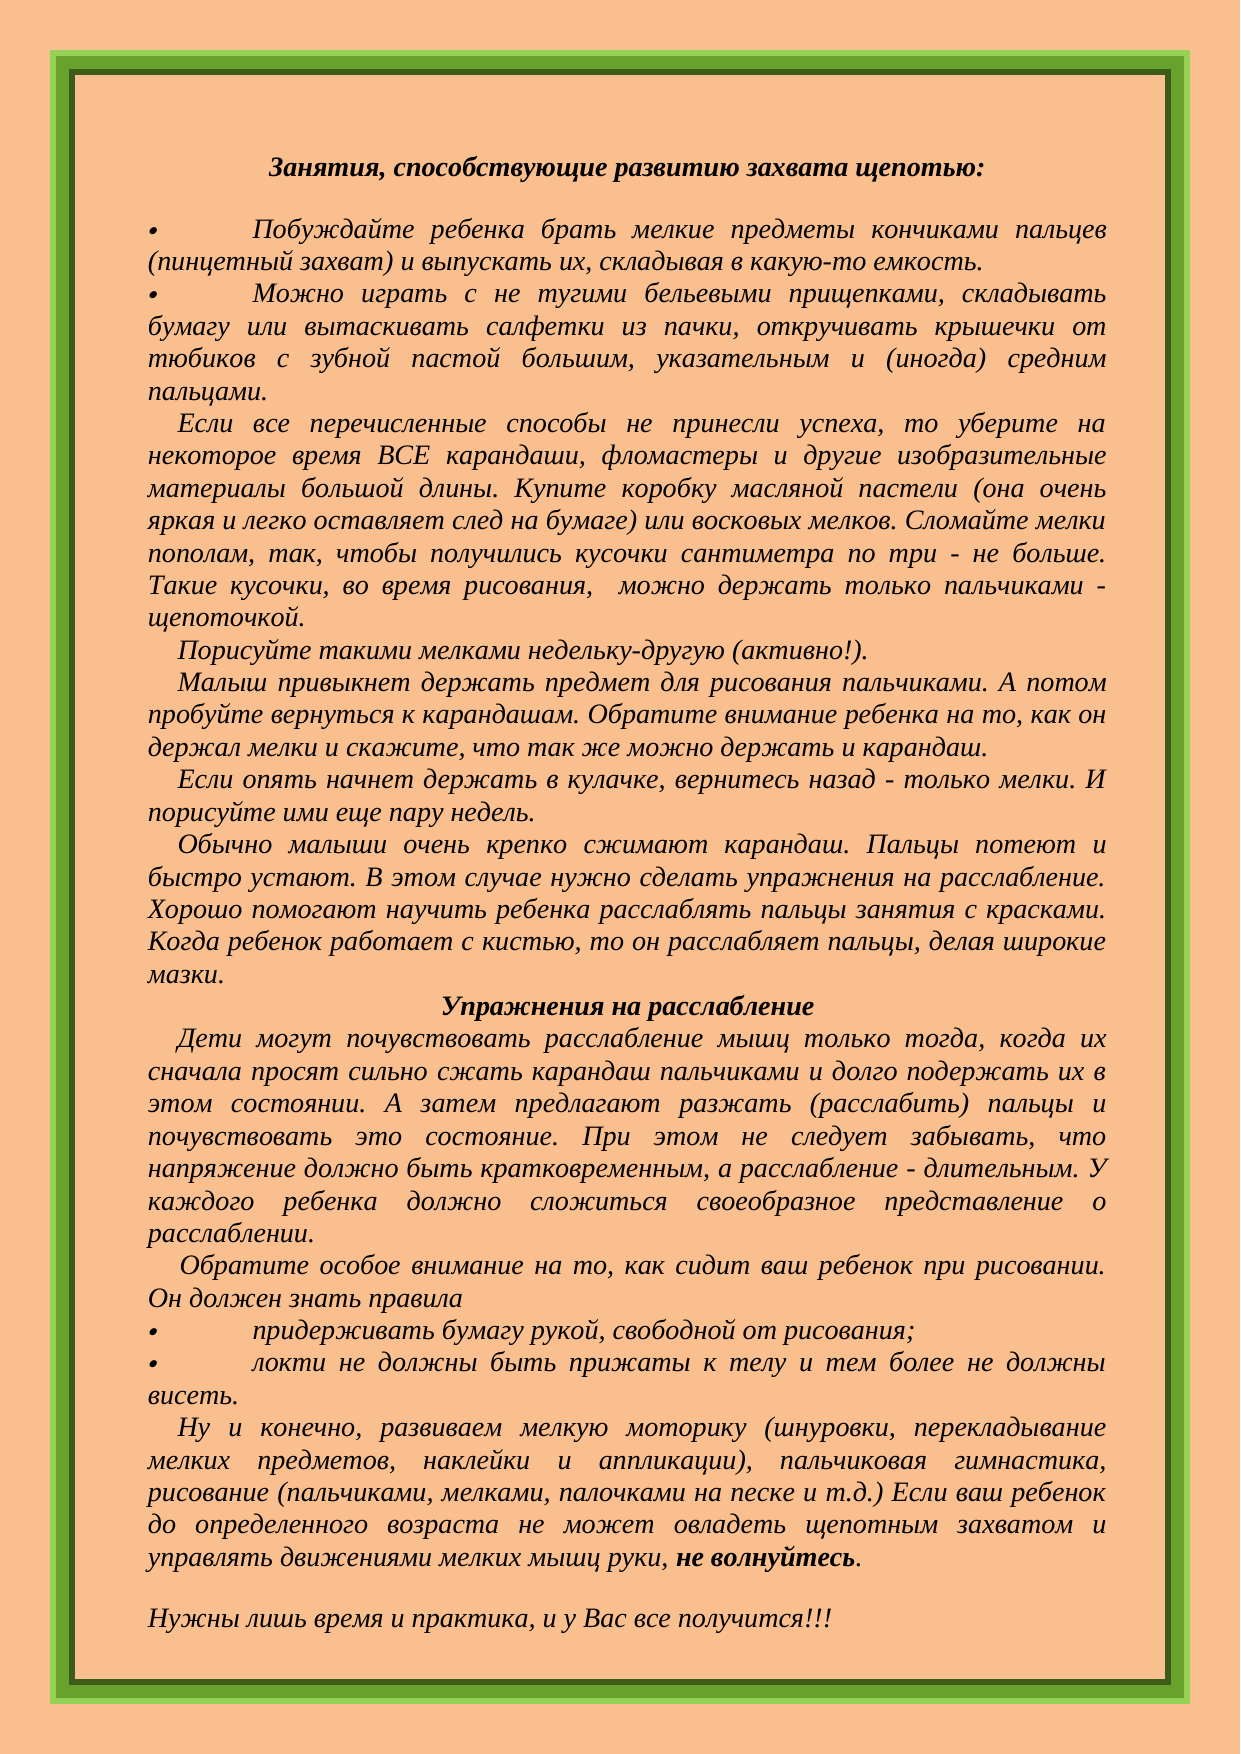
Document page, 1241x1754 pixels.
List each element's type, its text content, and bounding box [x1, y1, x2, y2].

text Если опять начнет держать в кулачке, вернитесь назад - только мелки. И порисуйте ими еще пару недель. [148, 762, 1107, 827]
text Если все перечисленные способы не принесли успеха, то уберите на некоторое время ВСЕ карандаши, фломастеры и другие изобразительные материалы большой длины. Купите коробку масляной пастели (она очень яркая и легко оставляет след на бумаге) или восковых мелков. Сломайте мелки пополам, так, чтобы получились кусочки сантиметра по три - не больше. Такие кусочки, во время рисования, можно держать только пальчиками - щепоточкой. [148, 406, 1107, 633]
text Порисуйте такими мелками недельку-другую (активно!). [148, 633, 1107, 665]
list локти не должны быть прижаты к телу и тем более не должны висеть. [148, 1346, 1107, 1410]
text Ну и конечно, развиваем мелкую моторику (шнуровки, перекладывание мелких предметов, наклейки и аппликации), пальчиковая гимнастика, рисование (пальчиками, мелками, палочками на песке и т.д.) Если ваш ребенок до определенного возраста не может овладеть щепотным захватом и управлять движениями мелких мышц руки, не волнуйтесь. [148, 1410, 1107, 1572]
list Можно играть с не тугими бельевыми прищепками, складывать бумагу или вытаскивать салфетки из пачки, откручивать крышечки от тюбиков с зубной пастой большим, указательным и (иногда) средним пальцами. [148, 276, 1107, 406]
text Нужны лишь время и практика, и у Вас все получится!!! [148, 1601, 1107, 1633]
text Малыш привыкнет держать предмет для рисования пальчиками. А потом пробуйте вернуться к карандашам. Обратите внимание ребенка на то, как он держал мелки и скажите, что так же можно держать и карандаш. [148, 665, 1107, 762]
text Занятия, способствующие развитию захвата щепотью: [148, 151, 1107, 183]
text Дети могут почувствовать расслабление мышц только тогда, когда их сначала просят сильно сжать карандаш пальчиками и долго подержать их в этом состоянии. А затем предлагают разжать (расслабить) пальцы и почувствовать это состояние. При этом не следует забывать, что напряжение должно быть кратковременным, а расслабление - длительным. У каждого ребенка должно сложиться своеобразное представление о расслаблении. [148, 1022, 1107, 1248]
text Обратите особое внимание на то, как сидит ваш ребенок при рисовании. Он должен знать правила [148, 1248, 1107, 1313]
text Обычно малыши очень крепко сжимают карандаш. Пальцы потеют и быстро устают. В этом случае нужно сделать упражнения на расслабление. Хорошо помогают научить ребенка расслаблять пальцы занятия с красками. Когда ребенок работает с кистью, то он расслабляет пальцы, делая широкие мазки. [148, 827, 1107, 989]
text Упражнения на расслабление [148, 989, 1107, 1022]
list Побуждайте ребенка брать мелкие предметы кончиками пальцев (пинцетный захват) и выпускать их, складывая в какую-то емкость. [148, 212, 1107, 276]
list придерживать бумагу рукой, свободной от рисования; [148, 1313, 1107, 1346]
